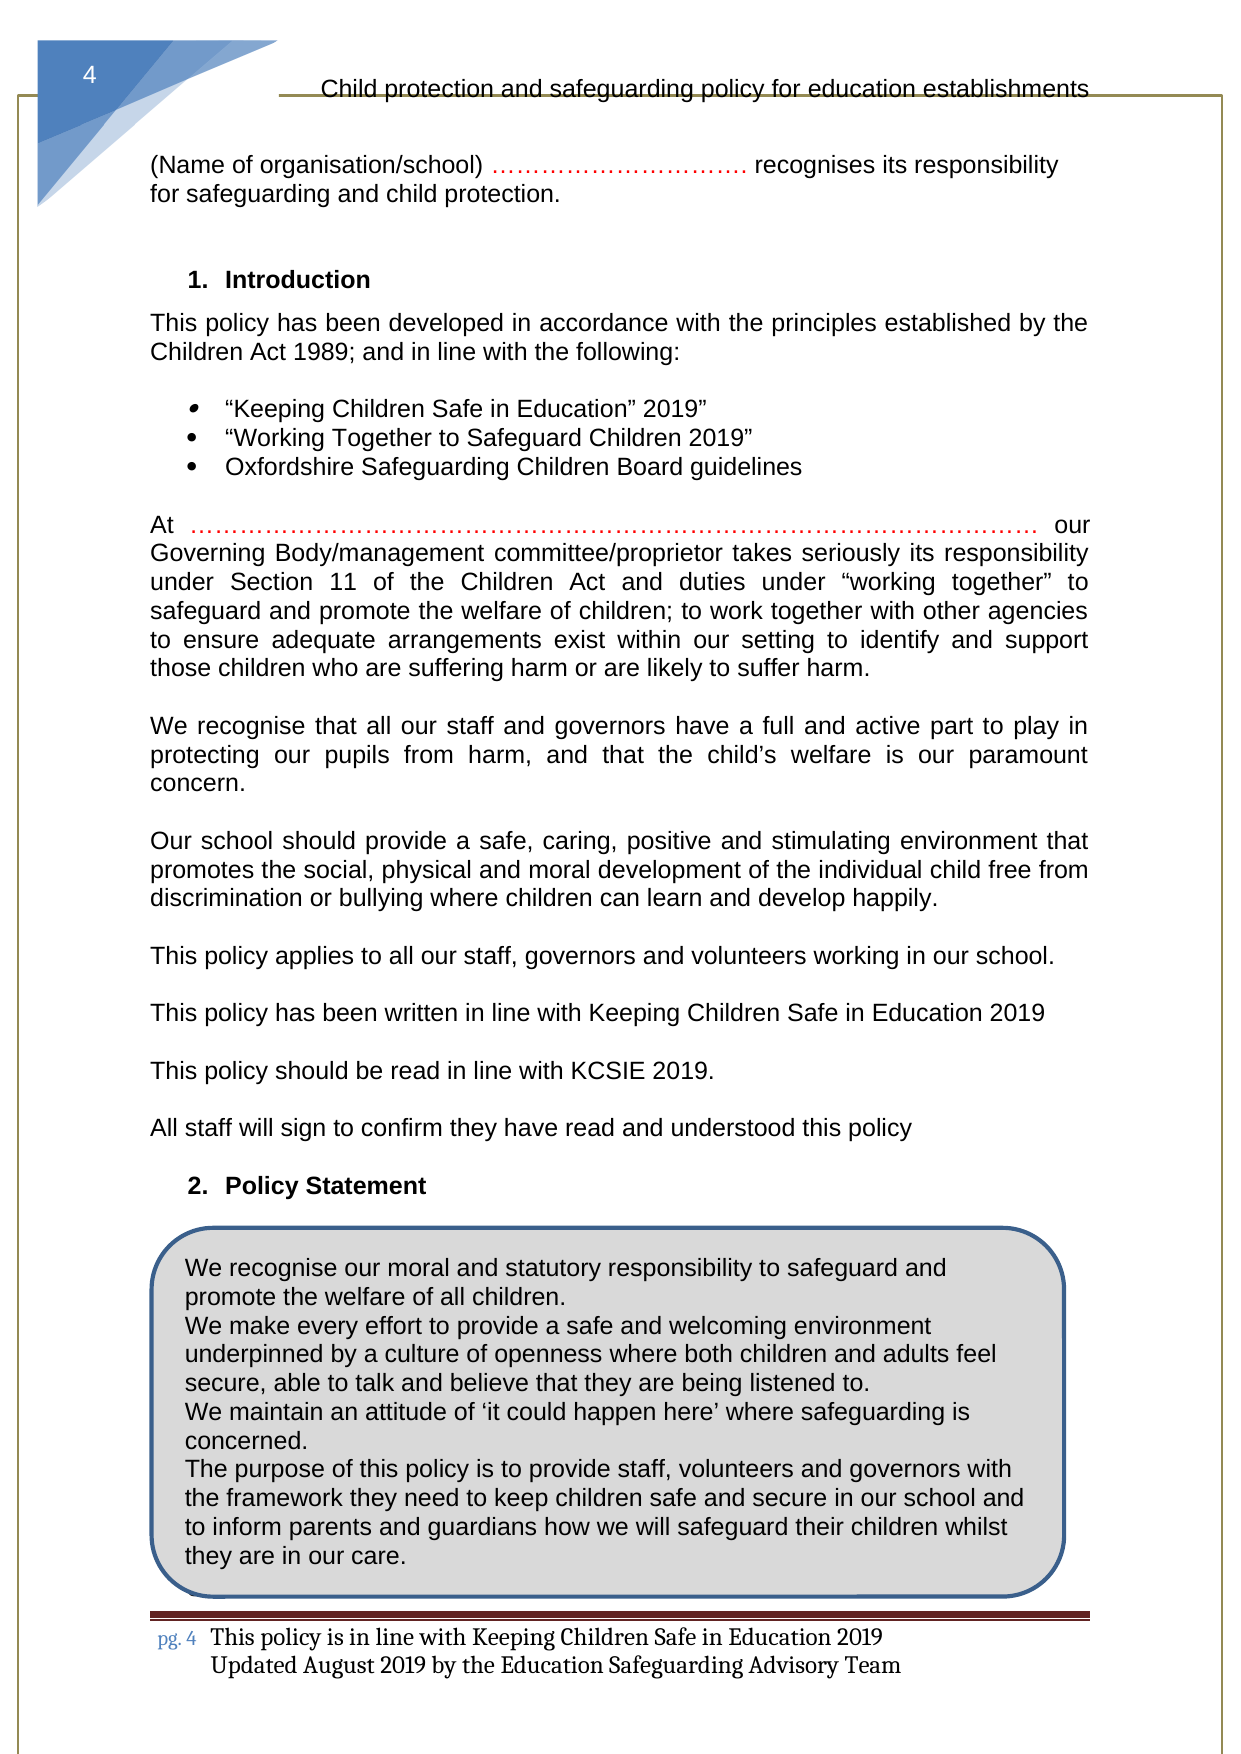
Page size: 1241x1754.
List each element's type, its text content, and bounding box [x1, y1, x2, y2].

list Introduction [187, 265, 1090, 294]
list Policy Statement [187, 1171, 1090, 1200]
list “Keeping Children Safe in Education” 2019” [187, 394, 1090, 423]
text This policy applies to all our staff, governors and volunteers working in our school. [150, 941, 1090, 970]
list Definitions [187, 1573, 1090, 1602]
text This policy has been written in line with Keeping Children Safe in Education 2019 [150, 998, 1090, 1027]
text Our school should provide a safe, caring, positive and stimulating environment that promotes the social, physical and moral development of the individual child free from discrimination or bullying where children can learn and develop happily. [150, 826, 1090, 912]
text At ………………………………………………………………………………………… our Governing Body/management committee/proprietor takes seriously its responsibility under Section 11 of the Children Act and duties under “working together” to safeguard and promote the welfare of children; to work together with other agencies to ensure adequate arrangements exist within our setting to identify and support those children who are suffering harm or are likely to suffer harm. [150, 510, 1090, 682]
picture [37, 40, 279, 209]
text All staff will sign to confirm they have read and understood this policy [150, 1113, 1090, 1142]
text (Name of organisation/school) …………………………. recognises its responsibility for safeguarding and child protection. [150, 150, 1090, 207]
text We recognise that all our staff and governors have a full and active part to play in protecting our pupils from harm, and that the child’s welfare is our paramount concern. [150, 711, 1090, 797]
list Oxfordshire Safeguarding Children Board guidelines [187, 452, 1090, 481]
text This policy has been developed in accordance with the principles established by the Children Act 1989; and in line with the following: [150, 308, 1090, 366]
list “Working Together to Safeguard Children 2019” [187, 423, 1090, 452]
text This policy should be read in line with KCSIE 2019. [150, 1056, 1090, 1085]
